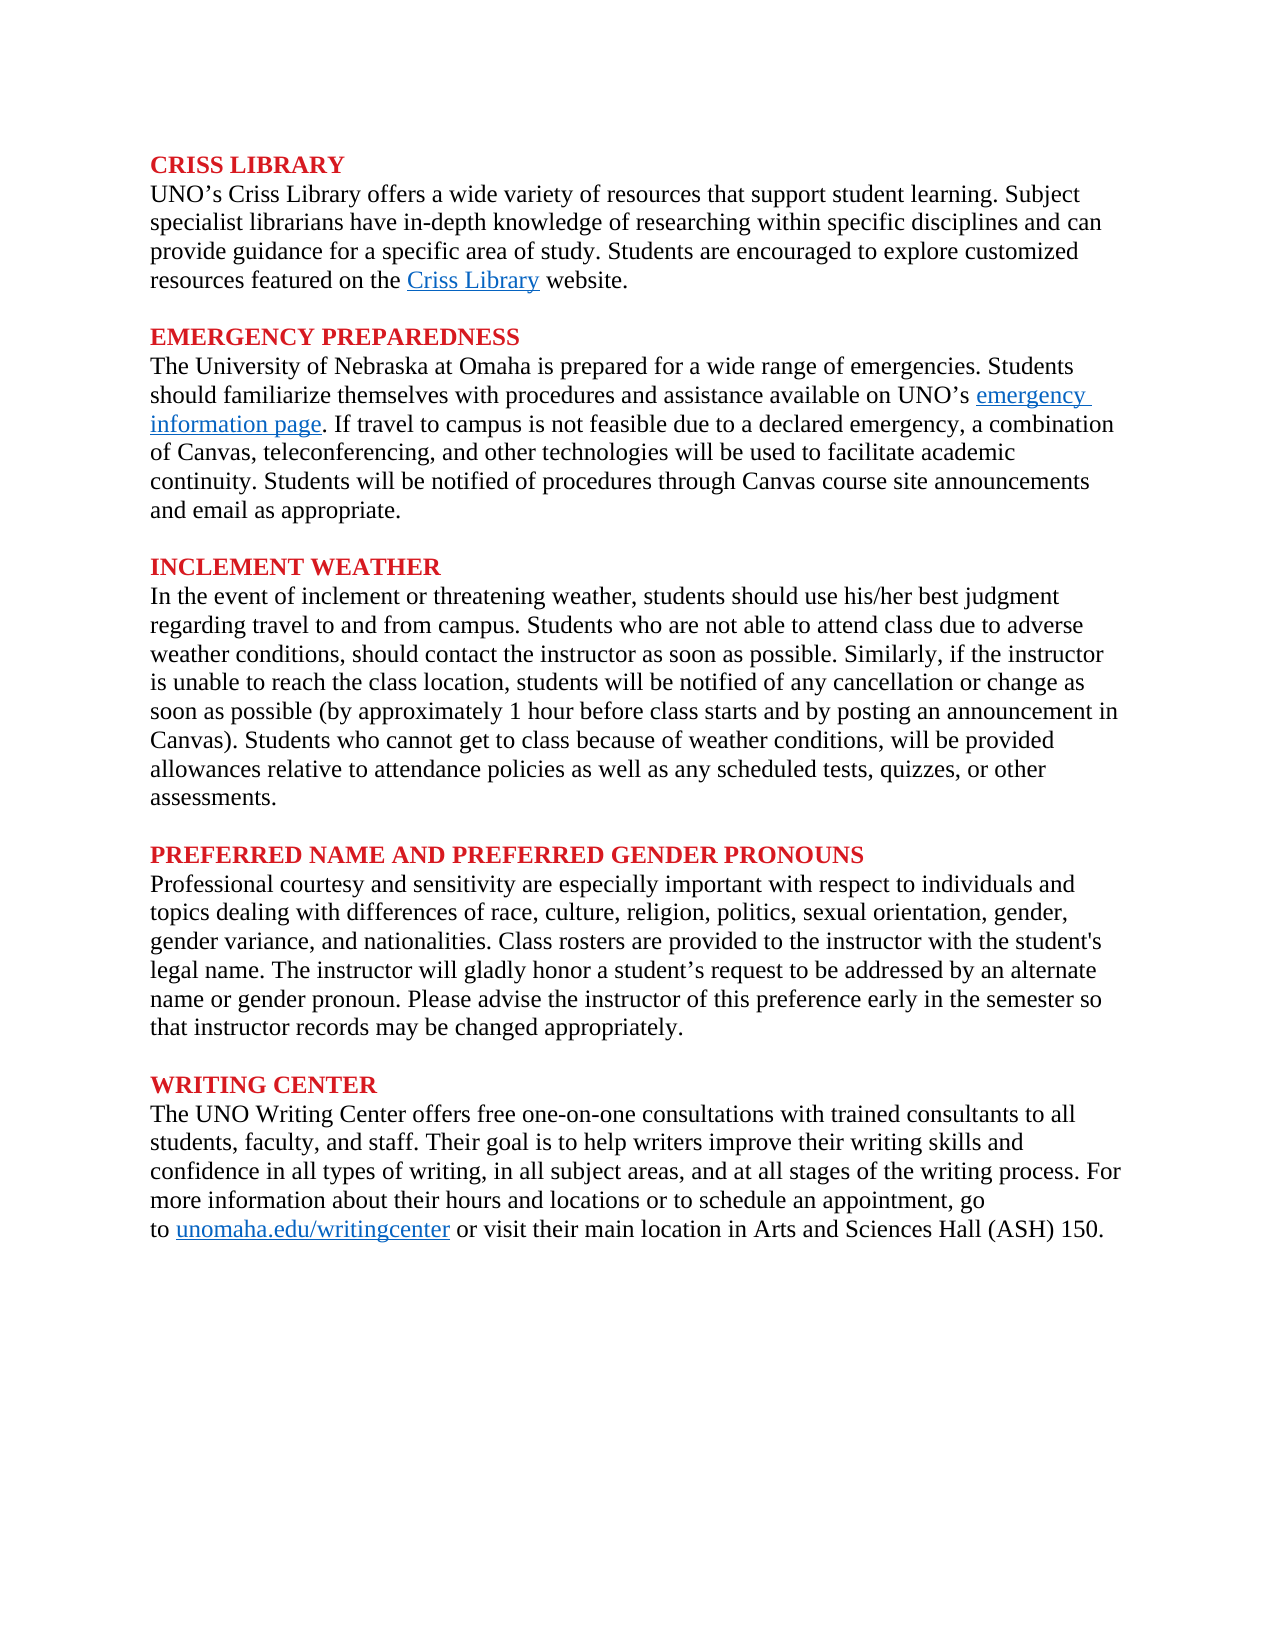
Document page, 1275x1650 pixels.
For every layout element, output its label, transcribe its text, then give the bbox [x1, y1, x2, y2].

text Emergency Preparedness [150, 322, 1125, 351]
text The UNO Writing Center offers free one-on-one consultations with trained consultants to all students, faculty, and staff. Their goal is to help writers improve their writing skills and confidence in all types of writing, in all subject areas, and at all stages of the writing process. For more information about their hours and locations or to schedule an appointment, go to unomaha.edu/writingcenter or visit their main location in Arts and Sciences Hall (ASH) 150. [150, 1099, 1125, 1242]
text The University of Nebraska at Omaha is prepared for a wide range of emergencies. Students should familiarize themselves with procedures and assistance available on UNO’s emergency information page. If travel to campus is not feasible due to a declared emergency, a combination of Canvas, teleconferencing, and other technologies will be used to facilitate academic continuity. Students will be notified of procedures through Canvas course site announcements and email as appropriate. [150, 351, 1125, 524]
text Inclement weather [150, 552, 1125, 581]
text In the event of inclement or threatening weather, students should use his/her best judgment regarding travel to and from campus. Students who are not able to attend class due to adverse weather conditions, should contact the instructor as soon as possible. Similarly, if the instructor is unable to reach the class location, students will be notified of any cancellation or change as soon as possible (by approximately 1 hour before class starts and by posting an announcement in Canvas). Students who cannot get to class because of weather conditions, will be provided allowances relative to attendance policies as well as any scheduled tests, quizzes, or other assessments. [150, 581, 1125, 811]
text Professional courtesy and sensitivity are especially important with respect to individuals and topics dealing with differences of race, culture, religion, politics, sexual orientation, gender, gender variance, and nationalities. Class rosters are provided to the instructor with the student's legal name. The instructor will gladly honor a student’s request to be addressed by an alternate name or gender pronoun. Please advise the instructor of this preference early in the semester so that instructor records may be changed appropriately. [150, 869, 1125, 1041]
text Preferred Name and Preferred Gender Pronouns [150, 840, 1125, 869]
text UNO’s Criss Library offers a wide variety of resources that support student learning. Subject specialist librarians have in-depth knowledge of researching within specific disciplines and can provide guidance for a specific area of study. Students are encouraged to explore customized resources featured on the Criss Library website. [150, 179, 1125, 294]
text Criss Library [150, 150, 1125, 179]
text Writing Center [150, 1070, 1125, 1099]
